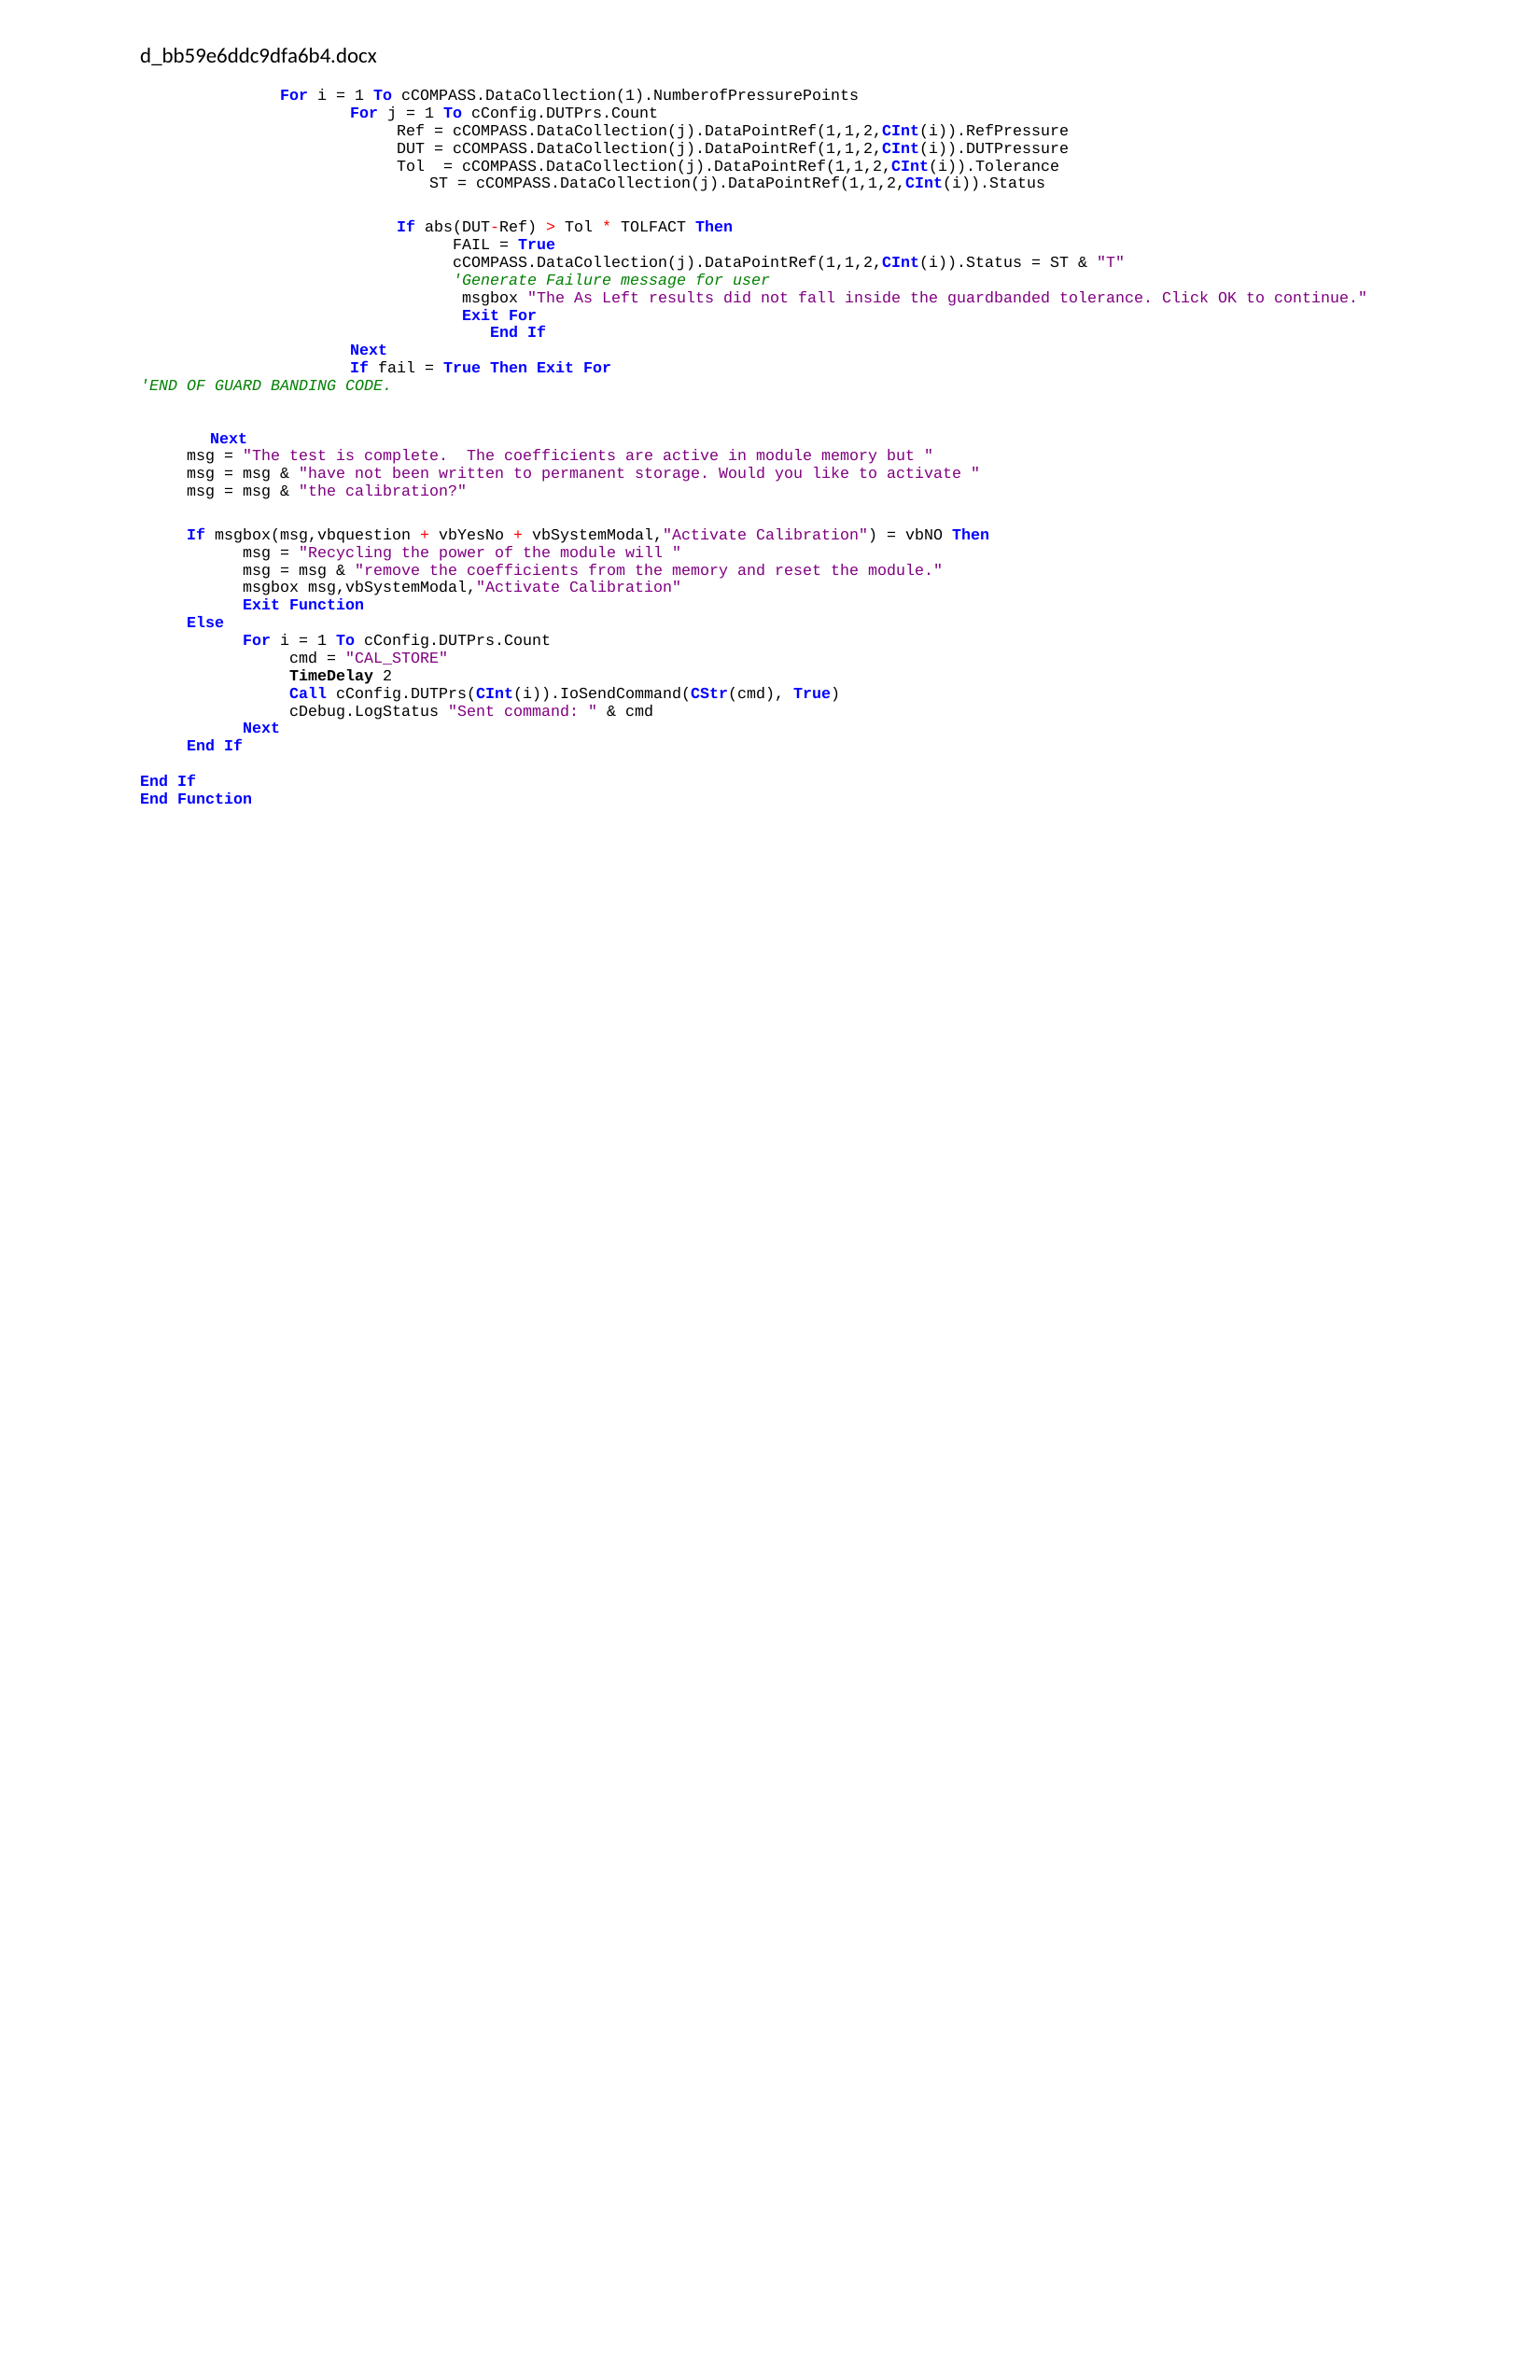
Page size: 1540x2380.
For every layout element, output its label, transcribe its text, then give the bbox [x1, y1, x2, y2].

text cDebug.LogStatus "Sent command: " & cmd [140, 703, 1400, 721]
text msg = "The test is complete. The coefficients are active in module memory but " [140, 448, 1400, 466]
text Else [140, 615, 1400, 633]
text 'END OF GUARD BANDING CODE. [140, 377, 1400, 395]
text Call cConfig.DUTPrs(CInt(i)).IoSendCommand(CStr(cmd), True) [140, 685, 1400, 703]
text Exit For [140, 307, 1400, 325]
text For i = 1 To cCOMPASS.DataCollection(1).NumberofPressurePoints [140, 88, 1400, 105]
text Next [140, 721, 1400, 738]
text cCOMPASS.DataCollection(j).DataPointRef(1,1,2,CInt(i)).Status = ST & "T" [140, 255, 1400, 272]
text Tol = cCOMPASS.DataCollection(j).DataPointRef(1,1,2,CInt(i)).Tolerance [140, 158, 1400, 175]
text Next [140, 343, 1400, 360]
text For i = 1 To cConfig.DUTPrs.Count [140, 633, 1400, 651]
text End Function [140, 791, 1400, 808]
text TimeDelay 2 [140, 667, 1400, 685]
text For j = 1 To cConfig.DUTPrs.Count [140, 105, 1400, 122]
text FAIL = True [140, 237, 1400, 255]
text End If [140, 773, 1400, 791]
text msg = msg & "have not been written to permanent storage. Would you like to activate " [140, 466, 1400, 483]
text 'Generate Failure message for user [140, 272, 1400, 289]
text End If [140, 325, 1400, 343]
text Ref = cCOMPASS.DataCollection(j).DataPointRef(1,1,2,CInt(i)).RefPressure [140, 122, 1400, 140]
text Next [140, 430, 1400, 448]
text End If [140, 738, 1400, 756]
text If abs(DUT-Ref) > Tol * TOLFACT Then [140, 219, 1400, 237]
text Exit Function [140, 597, 1400, 615]
text msg = msg & "remove the coefficients from the memory and reset the module." [140, 562, 1400, 580]
text msgbox msg,vbSystemModal,"Activate Calibration" [140, 580, 1400, 597]
text DUT = cCOMPASS.DataCollection(j).DataPointRef(1,1,2,CInt(i)).DUTPressure [140, 140, 1400, 158]
text cmd = "CAL_STORE" [140, 651, 1400, 667]
text msgbox "The As Left results did not fall inside the guardbanded tolerance. Click OK to continue." [140, 289, 1400, 307]
text If fail = True Then Exit For [140, 360, 1400, 377]
text ST = cCOMPASS.DataCollection(j).DataPointRef(1,1,2,CInt(i)).Status [140, 175, 1400, 193]
text msg = "Recycling the power of the module will " [140, 544, 1400, 562]
text msg = msg & "the calibration?" [140, 483, 1400, 501]
text If msgbox(msg,vbquestion + vbYesNo + vbSystemModal,"Activate Calibration") = vbNO Then [140, 526, 1400, 544]
